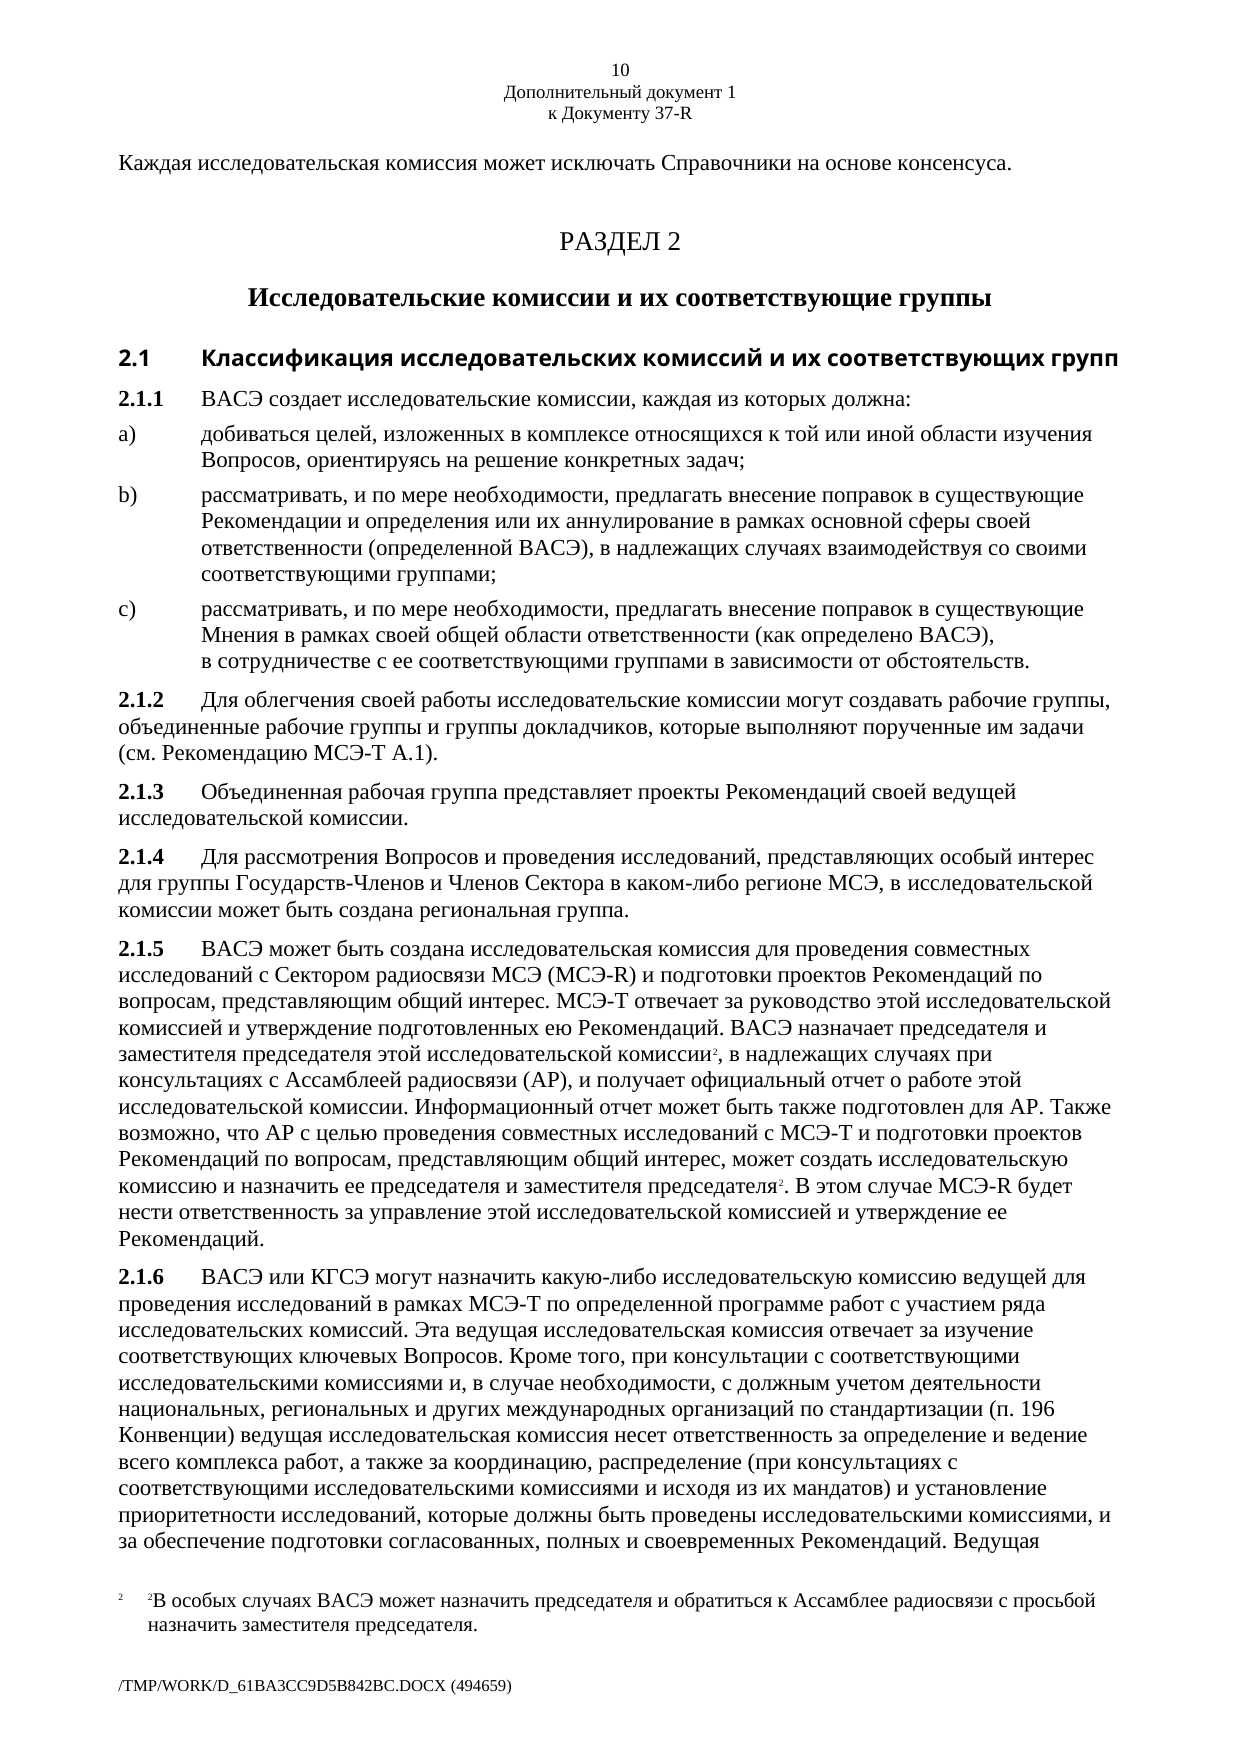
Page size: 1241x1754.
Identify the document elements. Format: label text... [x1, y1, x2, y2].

subtitle 2.1 Классификация исследовательских комиссий и их соответствующих групп [118, 342, 1122, 373]
text 2.1.3 Объединенная рабочая группа представляет проекты Рекомендаций своей ведущей исследовательской комиссии. [118, 778, 1122, 831]
title Исследовательские комиссии и их соответствующие группы [118, 281, 1122, 312]
text 2.1.5 ВАСЭ может быть создана исследовательская комиссия для проведения совместных исследований с Сектором радиосвязи МСЭ (МСЭ-R) и подготовки проектов Рекомендаций по вопросам, представляющим общий интерес. МСЭ-Т отвечает за руководство этой исследовательской комиссией и утверждение подготовленных ею Рекомендаций. ВАСЭ назначает председателя и заместителя председателя этой исследовательской комиссии2, в надлежащих случаях при консультациях с Ассамблеей радиосвязи (АР), и получает официальный отчет о работе этой исследовательской комиссии. Информационный отчет может быть также подготовлен для АР. Также возможно, что АР с целью проведения совместных исследований с МСЭ-Т и подготовки проектов Рекомендаций по вопросам, представляющим общий интерес, может создать исследовательскую комиссию и назначить ее председателя и заместителя председателя2. В этом случае МСЭ-R будет нести ответственность за управление этой исследовательской комиссией и утверждение ее Рекомендаций. [118, 935, 1122, 1251]
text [118, 1263, 1122, 1553]
text 2.1.1 ВАСЭ создает исследовательские комиссии, каждая из которых должна: [118, 385, 1122, 412]
text 2.1.4 Для рассмотрения Вопросов и проведения исследований, представляющих особый интерес для группы Государств-Членов и Членов Сектора в каком-либо регионе МСЭ, в исследовательской комиссии может быть создана региональная группа. [118, 843, 1122, 922]
text c) рассматривать, и по мере необходимости, предлагать внесение поправок в существующие Мнения в рамках своей общей области ответственности (как определено ВАСЭ), в сотрудничестве с ее соответствующими группами в зависимости от обстоятельств. [118, 595, 1122, 674]
text а) добиваться целей, изложенных в комплексе относящихся к той или иной области изучения Вопросов, ориентируясь на решение конкретных задач; [118, 420, 1122, 473]
text 2.1.2 Для облегчения своей работы исследовательские комиссии могут создавать рабочие группы, объединенные рабочие группы и группы докладчиков, которые выполняют порученные им задачи (см. Рекомендацию МСЭ-Т A.1). [118, 686, 1122, 765]
text РАЗДЕЛ 2 [118, 225, 1122, 256]
text b) рассматривать, и по мере необходимости, предлагать внесение поправок в существующие Рекомендации и определения или их аннулирование в рамках основной сферы своей ответственности (определенной ВАСЭ), в надлежащих случаях взаимодействуя со своими соответствующими группами; [118, 481, 1122, 586]
text Каждая исследовательская комиссия может исключать Справочники на основе консенсуса. [118, 149, 1122, 175]
